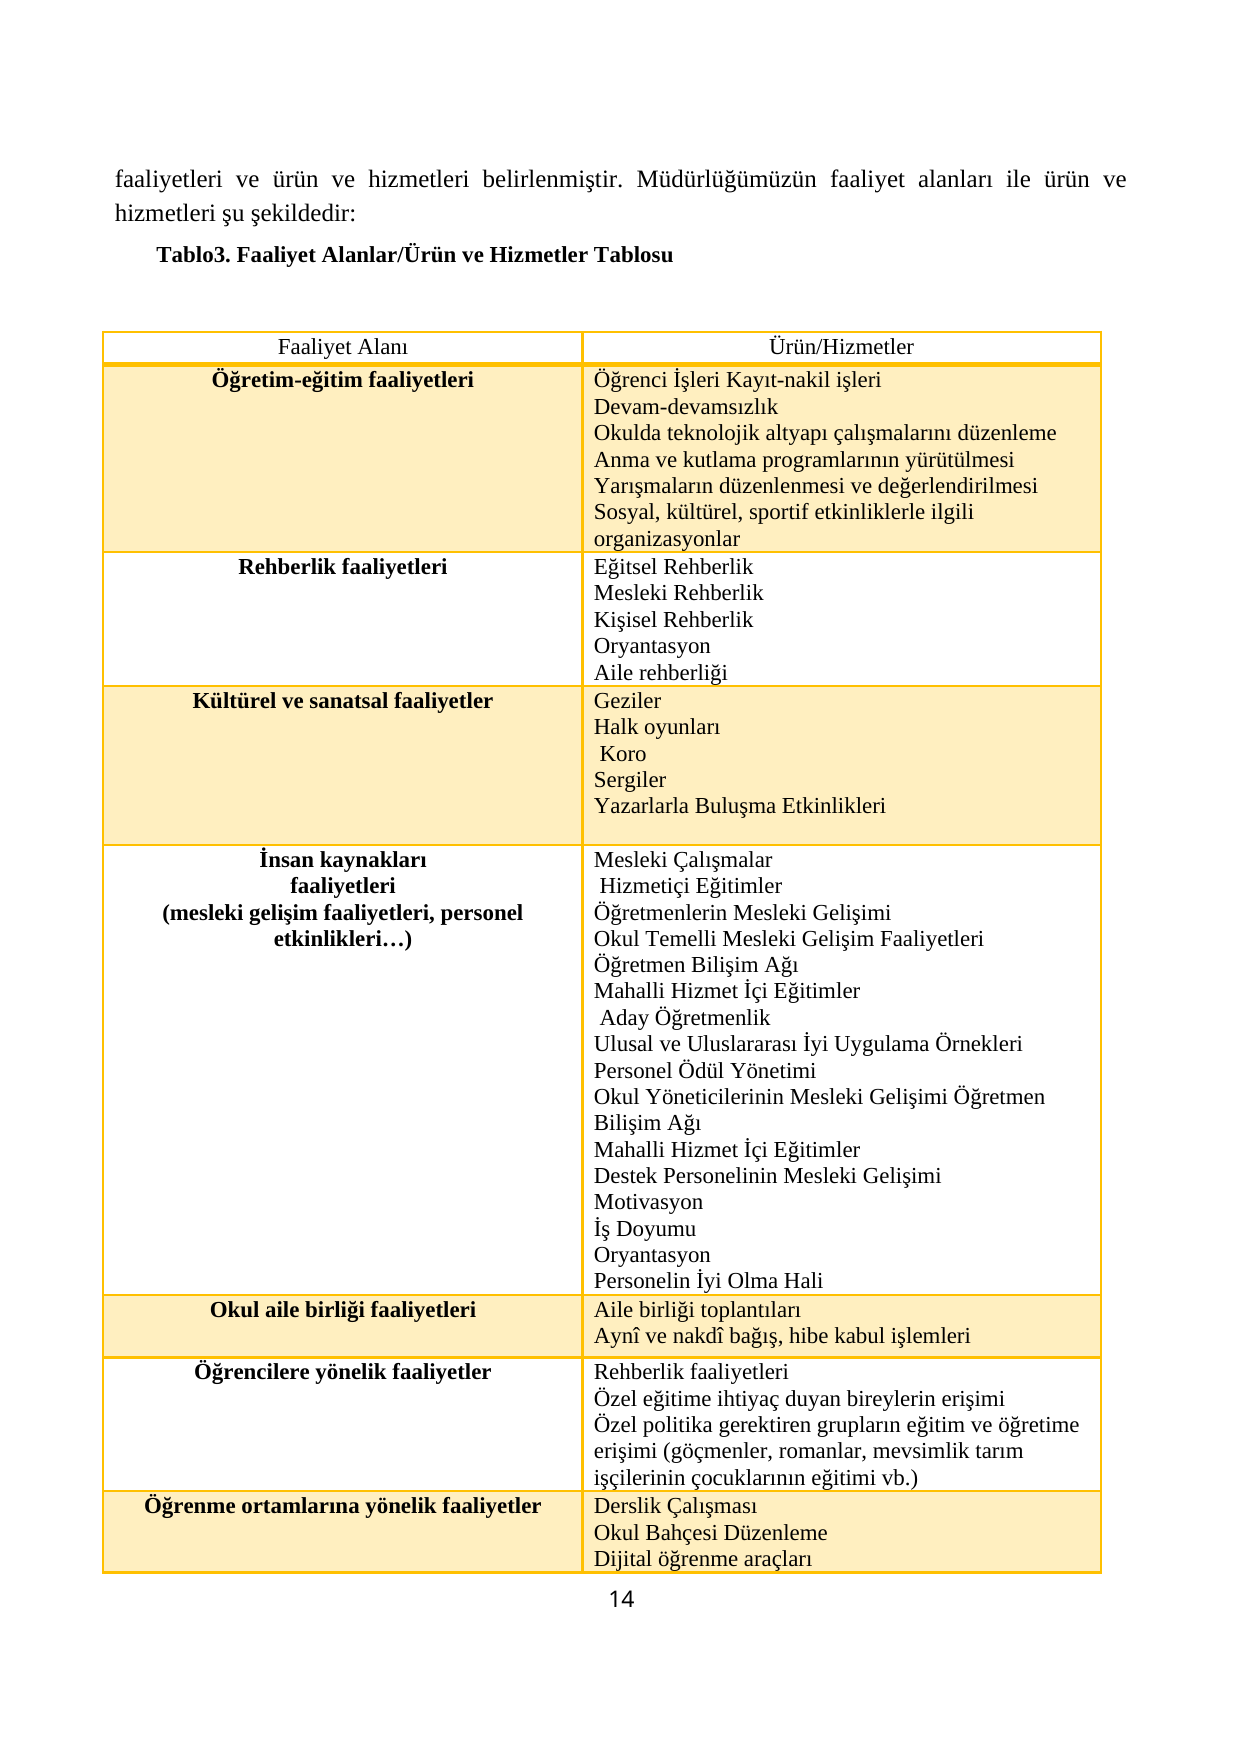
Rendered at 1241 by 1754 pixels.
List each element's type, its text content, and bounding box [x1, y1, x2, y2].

table_cell İnsan kaynakları faaliyetleri (mesleki gelişim faaliyetleri, personel etkinlikleri…) [104, 846, 581, 1294]
table_cell Mesleki Çalışmalar Hizmetiçi Eğitimler Öğretmenlerin Mesleki Gelişimi Okul Temelli Mesleki Gelişim Faaliyetleri Öğretmen Bilişim Ağı Mahalli Hizmet İçi Eğitimler Aday Öğretmenlik Ulusal ve Uluslararası İyi Uygulama Örnekleri Personel Ödül Yönetimi Okul Yöneticilerinin Mesleki Gelişimi Öğretmen Bilişim Ağı Mahalli Hizmet İçi Eğitimler Destek Personelinin Mesleki Gelişimi Motivasyon İş Doyumu Oryantasyon Personelin İyi Olma Hali [584, 846, 1100, 1294]
table_cell Rehberlik faaliyetleri Özel eğitime ihtiyaç duyan bireylerin erişimi Özel politika gerektiren grupların eğitim ve öğretime erişimi (göçmenler, romanlar, mevsimlik tarım işçilerinin çocuklarının eğitimi vb.) [584, 1359, 1100, 1490]
table_cell Rehberlik faaliyetleri [104, 553, 581, 685]
table_header Faaliyet Alanı [104, 333, 581, 362]
table_cell Kültürel ve sanatsal faaliyetler [104, 687, 581, 844]
table_cell Öğretim-eğitim faaliyetleri [104, 367, 581, 551]
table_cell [584, 1492, 1100, 1571]
table_header Ürün/Hizmetler [584, 333, 1100, 362]
table_cell Eğitsel Rehberlik Mesleki Rehberlik Kişisel Rehberlik Oryantasyon Aile rehberliği [584, 553, 1100, 685]
table_cell Okul aile birliği faaliyetleri [104, 1296, 581, 1356]
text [114, 164, 1128, 226]
table_cell Öğrencilere yönelik faaliyetler [104, 1359, 581, 1490]
table_cell Geziler Halk oyunları Koro Sergiler Yazarlarla Buluşma Etkinlikleri [584, 687, 1100, 844]
text Tablo3. Faaliyet Alanlar/Ürün ve Hizmetler Tablosu [156, 243, 1128, 266]
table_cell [104, 1492, 581, 1571]
table_cell Öğrenci İşleri Kayıt-nakil işleri Devam-devamsızlık Okulda teknolojik altyapı çalışmalarını düzenleme Anma ve kutlama programlarının yürütülmesi Yarışmaların düzenlenmesi ve değerlendirilmesi Sosyal, kültürel, sportif etkinliklerle ilgili organizasyonlar [584, 367, 1100, 551]
table_cell Aile birliği toplantıları Aynî ve nakdî bağış, hibe kabul işlemleri [584, 1296, 1100, 1356]
